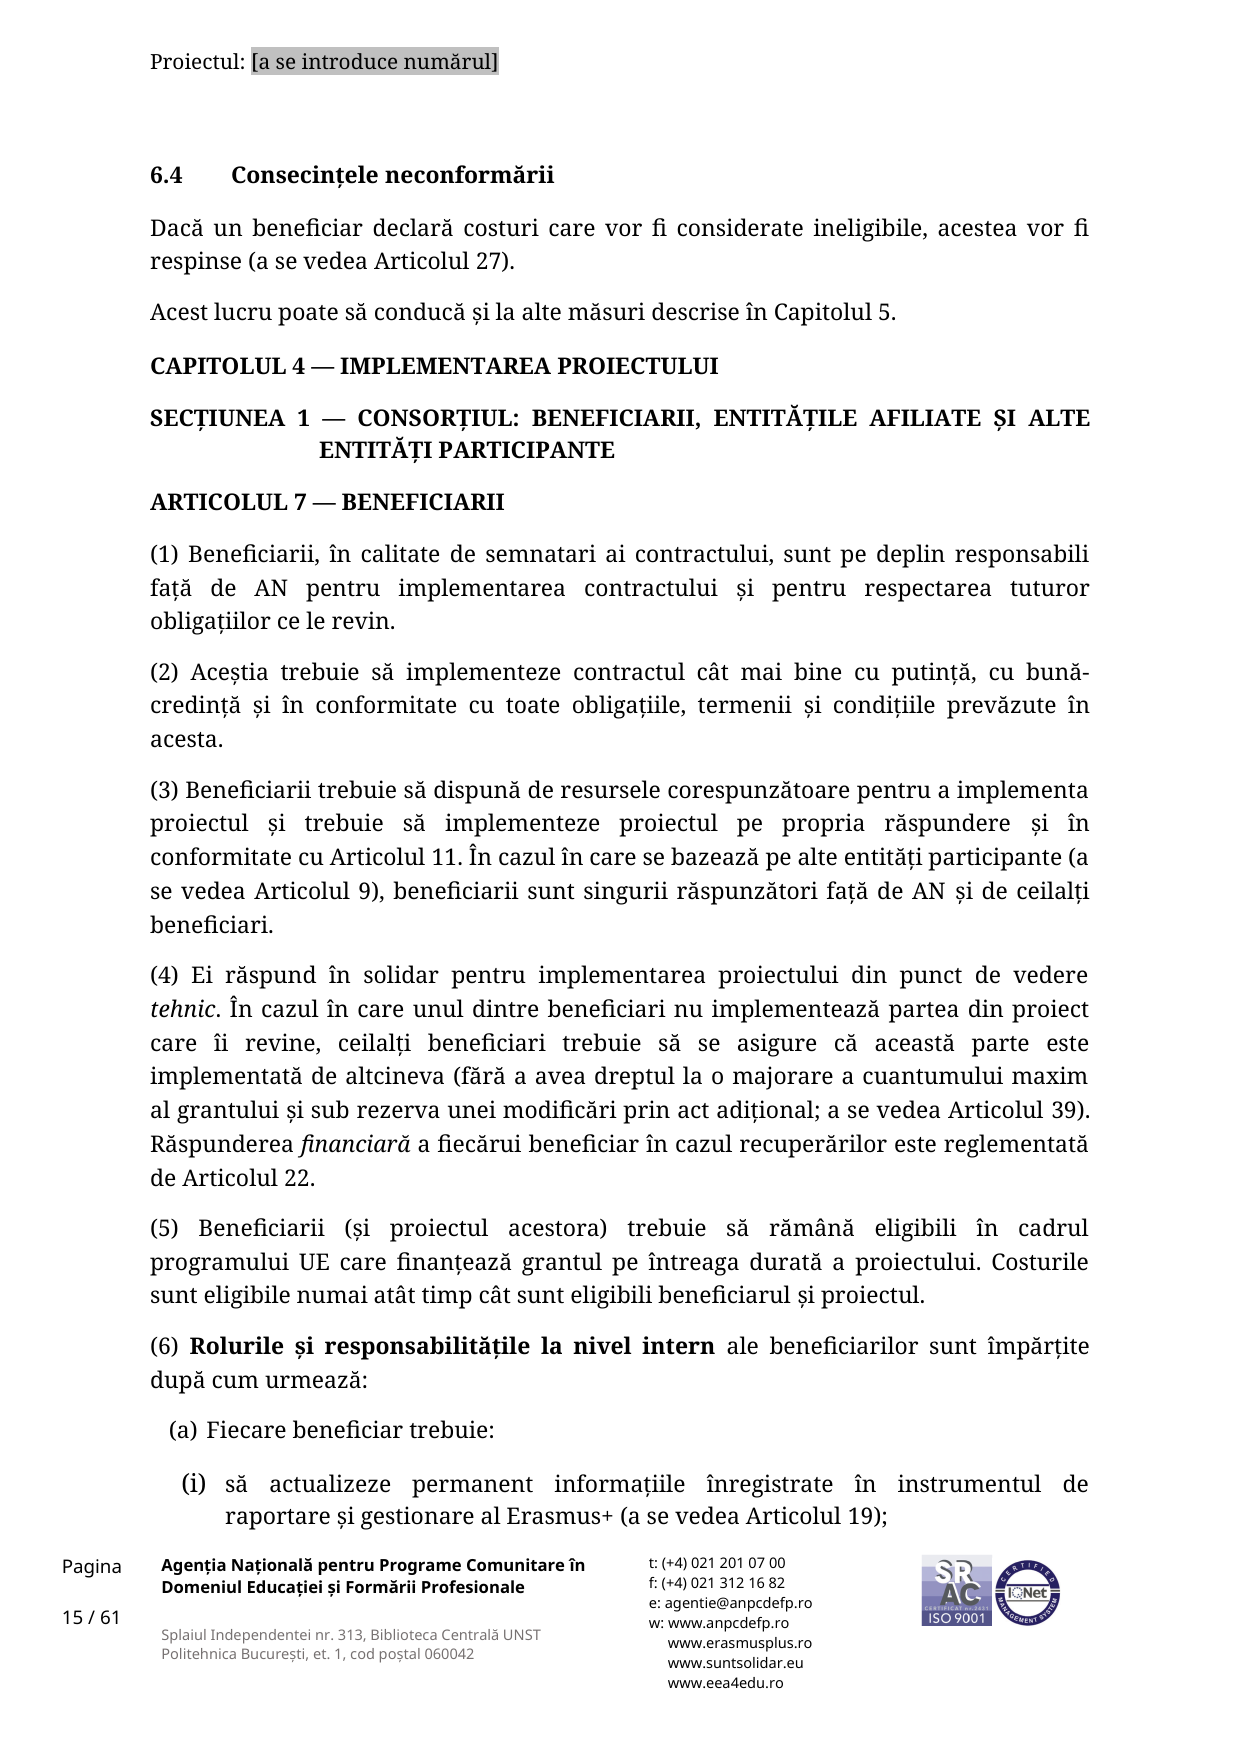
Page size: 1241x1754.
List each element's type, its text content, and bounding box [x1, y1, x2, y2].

picture [920, 1553, 1063, 1630]
subtitle CAPITOLUL 4 — IMPLEMENTAREA PROIECTULUI [150, 350, 1090, 381]
text (6) Rolurile și responsabilitățile la nivel intern ale beneficiarilor sunt împărțite după cum urmează: [150, 1330, 1090, 1395]
text (3) Beneficiarii trebuie să dispună de resursele corespunzătoare pentru a implementa proiectul și trebuie să implementeze proiectul pe propria răspundere și în conformitate cu Articolul 11. În cazul în care se bazează pe alte entități participante (a se vedea Articolul 9), beneficiarii sunt singurii răspunzători față de AN și de ceilalți beneficiari. [150, 773, 1090, 940]
subtitle SECȚIUNEA 1 — CONSORŢIUL: BENEFICIARII, ENTITĂŢILE AFILIATE ŞI ALTE ENTITĂȚI PARTICIPANTE [150, 402, 1090, 465]
text Dacă un beneficiar declară costuri care vor fi considerate ineligibile, acestea vor fi respinse (a se vedea Articolul 27). [150, 211, 1090, 276]
text Acest lucru poate să conducă și la alte măsuri descrise în Capitolul 5. [150, 296, 1090, 327]
text (2) Aceștia trebuie să implementeze contractul cât mai bine cu putință, cu bună-credință și în conformitate cu toate obligațiile, termenii și condițiile prevăzute în acesta. [150, 656, 1090, 754]
subtitle ARTICOLUL 7 — BENEFICIARII [150, 486, 1090, 517]
list să actualizeze permanent informațiile înregistrate în instrumentul de raportare și gestionare al Erasmus+ (a se vedea Articolul 19); [206, 1466, 1090, 1531]
subtitle 6.4 Consecințele neconformării [150, 159, 1090, 191]
text (4) Ei răspund în solidar pentru implementarea proiectului din punct de vedere tehnic. În cazul în care unul dintre beneficiari nu implementează partea din proiect care îi revine, ceilalți beneficiari trebuie să se asigure că această parte este implementată de altcineva (fără a avea dreptul la o majorare a cuantumului maxim al grantului și sub rezerva unei modificări prin act adițional; a se vedea Articolul 39). Răspunderea financiară a fiecărui beneficiar în cazul recuperărilor este reglementată de Articolul 22. [150, 959, 1090, 1193]
text (5) Beneficiarii (și proiectul acestora) trebuie să rămână eligibili în cadrul programului UE care finanțează grantul pe întreaga durată a proiectului. Costurile sunt eligibile numai atât timp cât sunt eligibili beneficiarul și proiectul. [150, 1212, 1090, 1311]
list Fiecare beneficiar trebuie: [169, 1414, 1090, 1445]
text (1) Beneficiarii, în calitate de semnatari ai contractului, sunt pe deplin responsabili față de AN pentru implementarea contractului și pentru respectarea tuturor obligațiilor ce le revin. [150, 538, 1090, 636]
